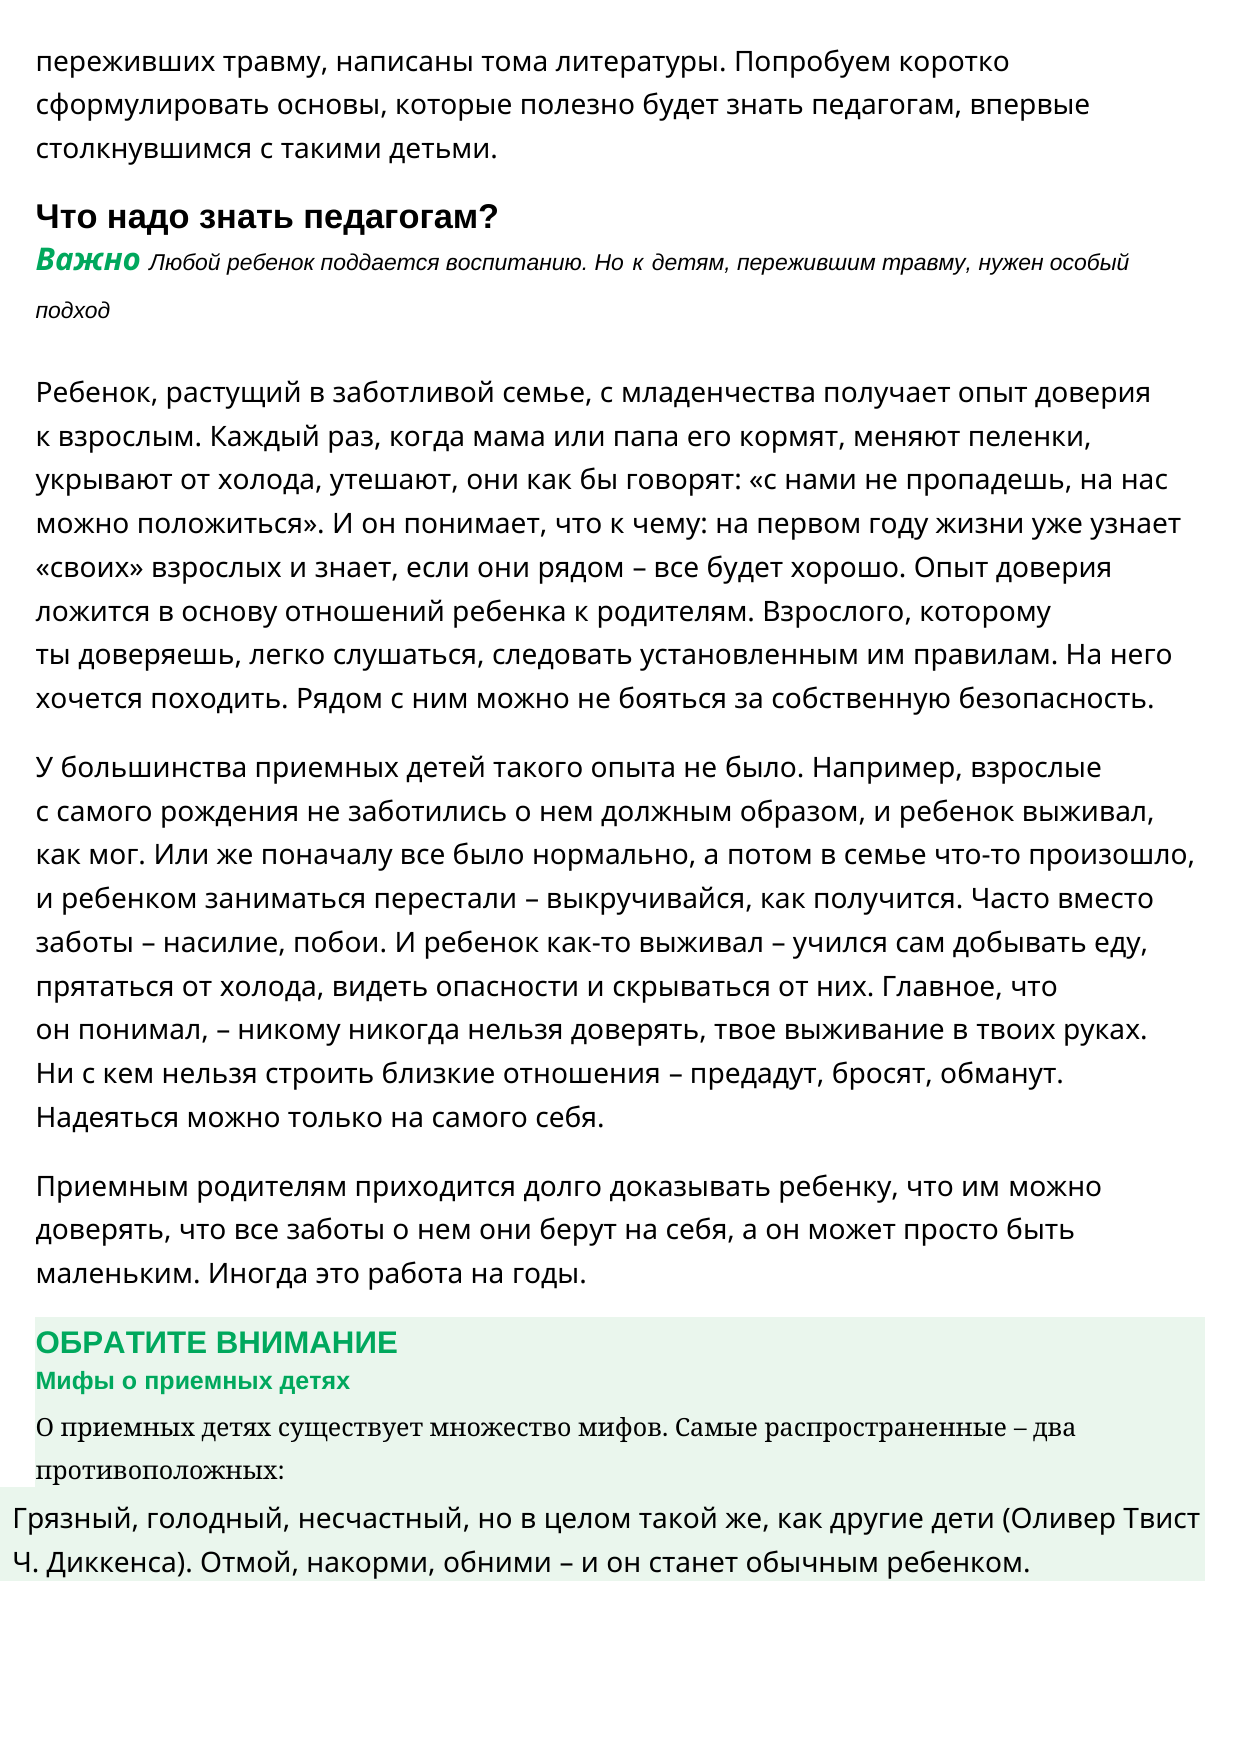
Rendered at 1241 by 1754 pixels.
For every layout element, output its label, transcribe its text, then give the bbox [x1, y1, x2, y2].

text О приемных детях существует множество мифов. Самые распространенные – два противоположных: [35, 1399, 1205, 1487]
text У большинства приемных детей такого опыта не было. Например, взрослые с самого рождения не заботились о нем должным образом, и ребенок выживал, как мог. Или же поначалу все было нормально, а потом в семье что-то произошло, и ребенком заниматься перестали – выкручивайся, как получится. Часто вместо заботы – насилие, побои. И ребенок как-то выживал – учился сам добывать еду, прятаться от холода, видеть опасности и скрываться от них. Главное, что он понимал, – никому никогда нельзя доверять, твое выживание в твоих руках. Ни с кем нельзя строить близкие отношения – предадут, бросят, обманут. Надеяться можно только на самого себя. [35, 742, 1205, 1135]
text ОБРАТИТЕ ВНИМАНИЕ [35, 1317, 1205, 1360]
list Грязный, голодный, несчастный, но в целом такой же, как другие дети (Оливер Твист Ч. Диккенса). Отмой, накорми, обними – и он станет обычным ребенком. [0, 1493, 1205, 1581]
text Ребенок, растущий в заботливой семье, с младенчества получает опыт доверия к взрослым. Каждый раз, когда мама или папа его кормят, меняют пеленки, укрывают от холода, утешают, они как бы говорят: «с нами не пропадешь, на нас можно положиться». И он понимает, что к чему: на первом году жизни уже узнает «своих» взрослых и знает, если они рядом – все будет хорошо. Опыт доверия ложится в основу отношений ребенка к родителям. Взрослого, которому ты доверяешь, легко слушаться, следовать установленным им правилам. На него хочется походить. Рядом с ним можно не бояться за собственную безопасность. [35, 367, 1205, 717]
text Что надо знать педагогам? [35, 192, 1205, 235]
text Приемным родителям приходится долго доказывать ребенку, что им можно доверять, что все заботы о нем они берут на себя, а он может просто быть маленьким. Иногда это работа на годы. [35, 1160, 1205, 1292]
text Важно Любой ребенок поддается воспитанию. Но к детям, пережившим травму, нужен особый подход [35, 235, 1205, 323]
text Мифы о приемных детях [35, 1362, 1205, 1395]
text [35, 35, 1205, 167]
